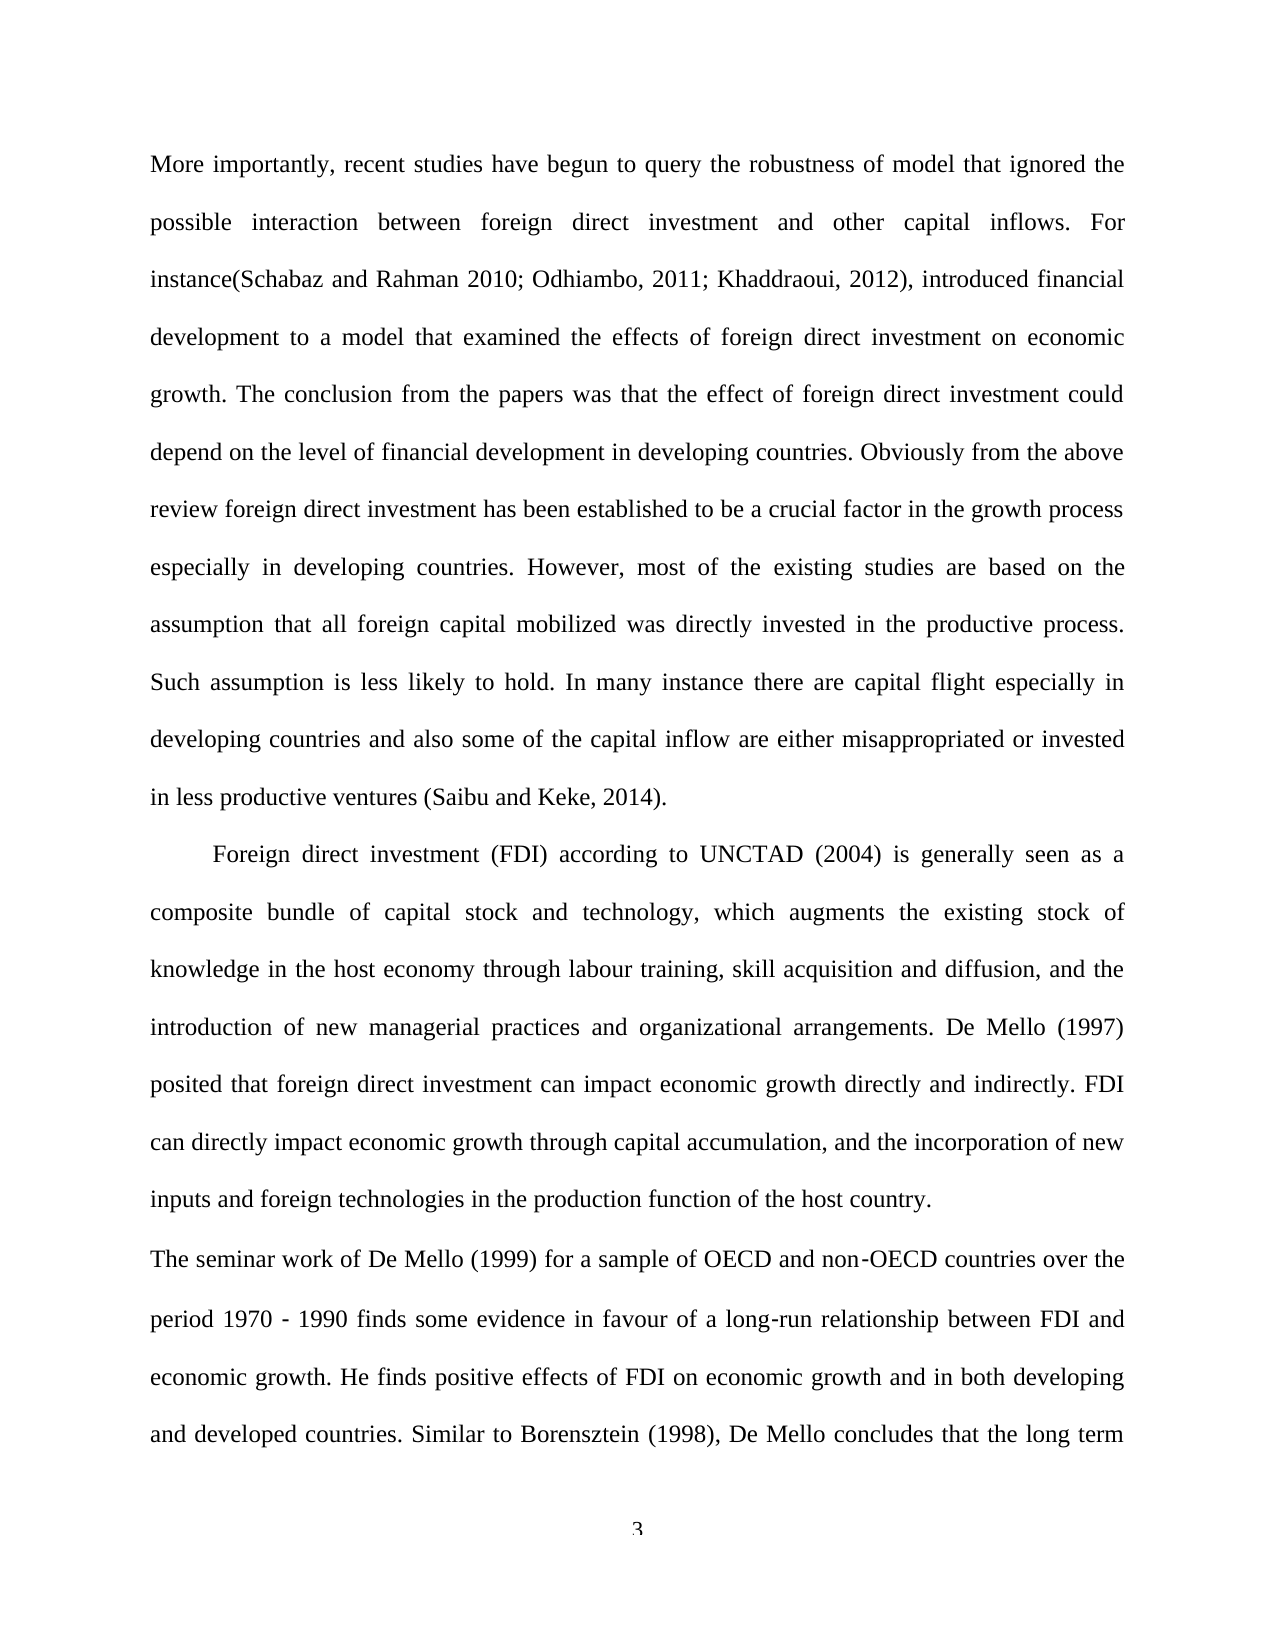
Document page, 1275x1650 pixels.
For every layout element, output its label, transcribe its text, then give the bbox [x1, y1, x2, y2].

text Foreign direct investment (FDI) according to UNCTAD (2004) is generally seen as a composite bundle of capital stock and technology, which augments the existing stock of knowledge in the host economy through labour training, skill acquisition and diffusion, and the introduction of new managerial practices and organizational arrangements. De Mello (1997) posited that foreign direct investment can impact economic growth directly and indirectly. FDI can directly impact economic growth through capital accumulation, and the incorporation of new inputs and foreign technologies in the production function of the host country. [150, 839, 1125, 1213]
text More importantly, recent studies have begun to query the robustness of model that ignored the possible interaction between foreign direct investment and other capital inflows. For instance(Schabaz and Rahman 2010; Odhiambo, 2011; Khaddraoui, 2012), introduced financial development to a model that examined the effects of foreign direct investment on economic growth. The conclusion from the papers was that the effect of foreign direct investment could depend on the level of financial development in developing countries. Obviously from the above review foreign direct investment has been established to be a crucial factor in the growth process especially in developing countries. However, most of the existing studies are based on the assumption that all foreign capital mobilized was directly invested in the productive process. Such assumption is less likely to hold. In many instance there are capital flight especially in developing countries and also some of the capital inflow are either misappropriated or invested in less productive ventures (Saibu and Keke, 2014). [150, 149, 1126, 810]
text The seminar work of De Mello (1999) for a sample of OECD and non‐OECD countries over the period 1970 ‐ 1990 finds some evidence in favour of a long‐run relationship between FDI and economic growth. He finds positive effects of FDI on economic growth and in both developing and developed countries. Similar to Borensztein (1998), De Mello concludes that the long term [150, 1243, 1125, 1447]
